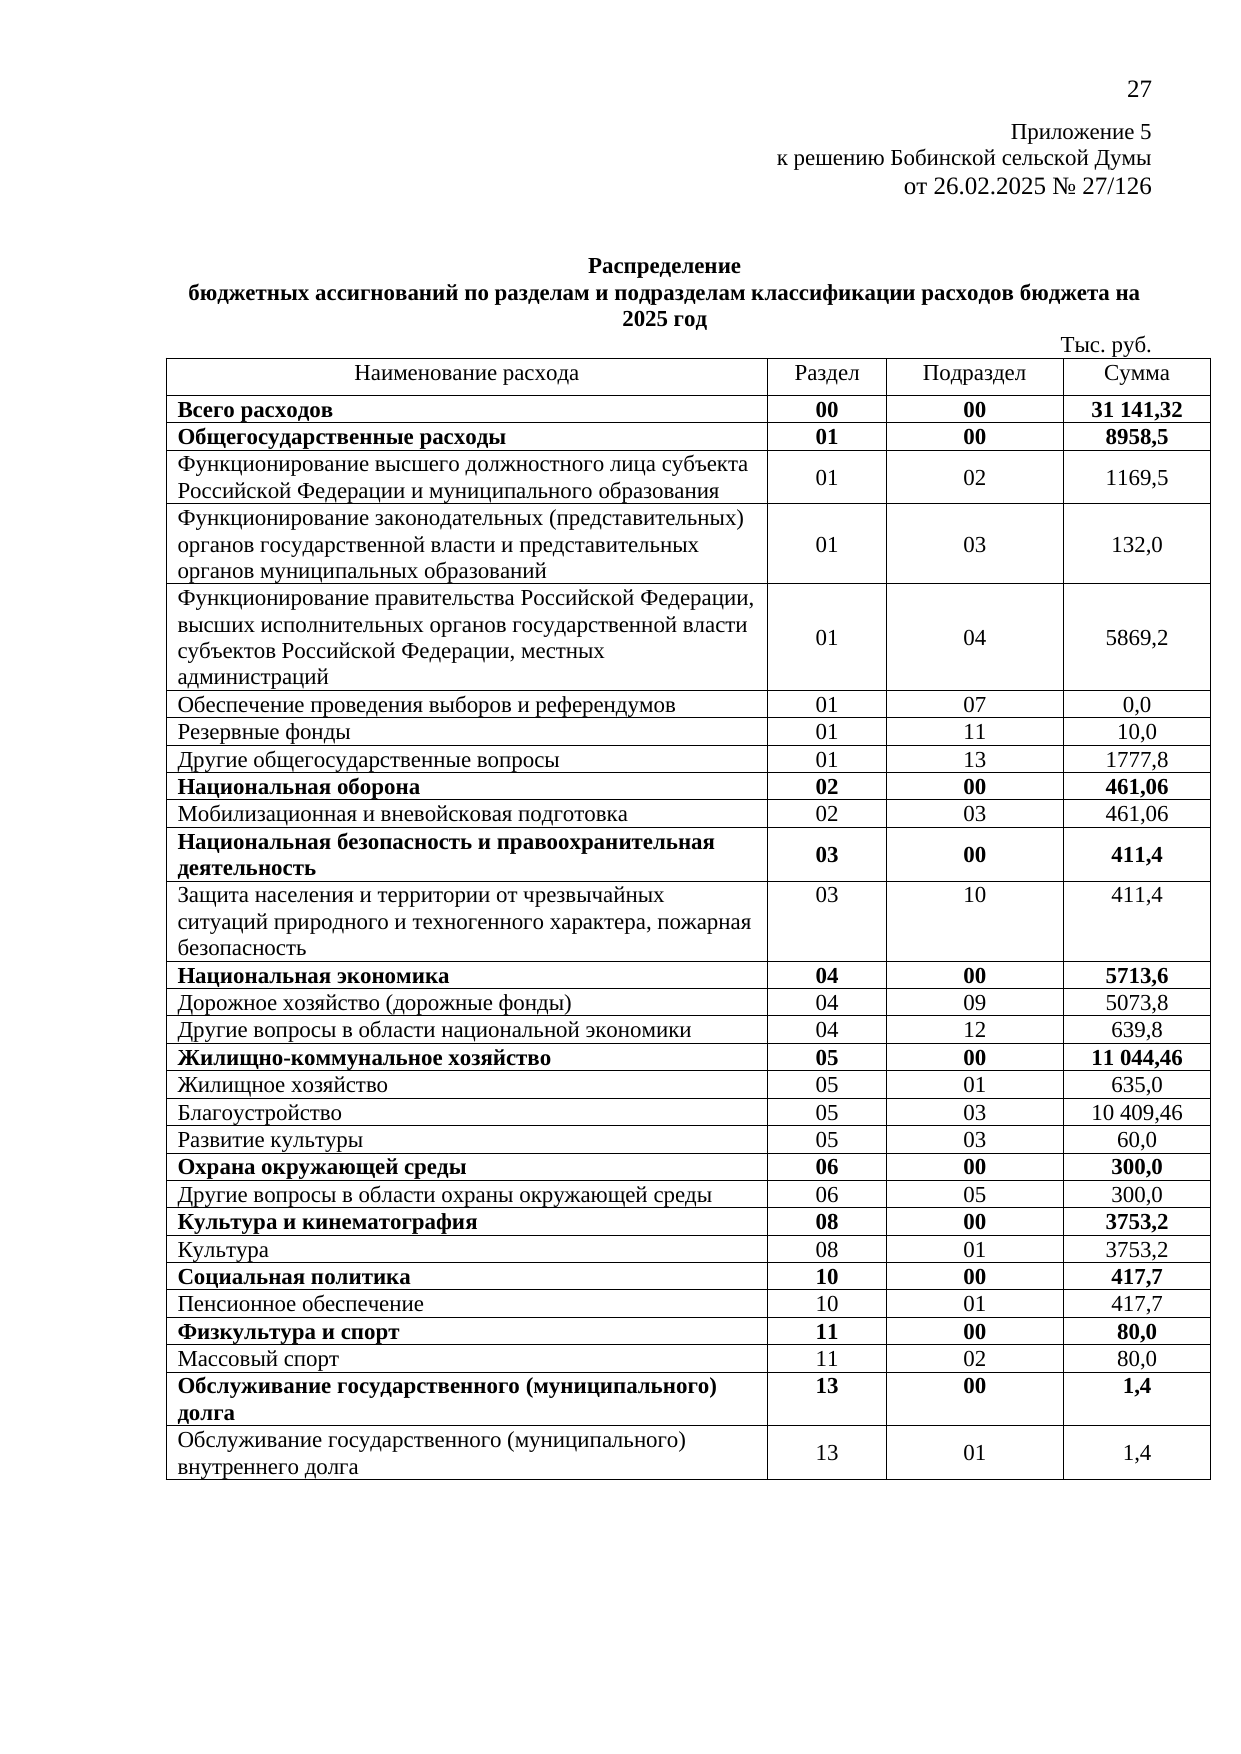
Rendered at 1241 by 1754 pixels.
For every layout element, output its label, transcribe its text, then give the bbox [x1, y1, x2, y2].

table_cell Охрана окружающей среды [167, 1154, 767, 1180]
table_cell 03 [887, 800, 1063, 827]
table_cell 02 [887, 451, 1063, 503]
table_cell Физкультура и спорт [167, 1318, 767, 1344]
table_cell 132,0 [1064, 504, 1210, 583]
table_cell 1,4 [1064, 1426, 1210, 1479]
table_cell 10 [768, 1290, 886, 1317]
table_cell 5713,6 [1064, 962, 1210, 988]
table_cell Функционирование высшего должностного лица субъекта Российской Федерации и муниципального образования [167, 451, 767, 503]
table_cell 00 [887, 1044, 1063, 1070]
table_cell 13 [768, 1373, 886, 1425]
table_cell 00 [887, 423, 1063, 449]
table_cell 417,7 [1064, 1290, 1210, 1317]
table_cell 01 [887, 1071, 1063, 1098]
table_cell 05 [768, 1099, 886, 1125]
table_cell Обслуживание государственного (муниципального) долга [167, 1373, 767, 1425]
table_cell 01 [768, 691, 886, 717]
table_cell 1,4 [1064, 1373, 1210, 1425]
text бюджетных ассигнований по разделам и подразделам классификации расходов бюджета на 2025 год [177, 279, 1152, 331]
table_cell Другие вопросы в области охраны окружающей среды [167, 1181, 767, 1207]
table_cell 00 [887, 396, 1063, 422]
table_cell 13 [768, 1426, 886, 1479]
table_cell 00 [887, 1263, 1063, 1289]
table_cell 03 [768, 828, 886, 881]
table_cell 01 [768, 504, 886, 583]
table_cell Всего расходов [167, 396, 767, 422]
text Распределение [177, 252, 1152, 279]
table_cell Пенсионное обеспечение [167, 1290, 767, 1317]
text Приложение 5 [177, 118, 1152, 144]
table_cell 00 [887, 828, 1063, 881]
table_cell Дорожное хозяйство (дорожные фонды) [167, 989, 767, 1015]
table_cell 3753,2 [1064, 1236, 1210, 1262]
table_cell 05 [768, 1044, 886, 1070]
table_cell 04 [887, 584, 1063, 690]
table_cell 03 [768, 882, 886, 961]
table_cell 01 [887, 1290, 1063, 1317]
table_cell Национальная оборона [167, 773, 767, 799]
table_cell 02 [768, 800, 886, 827]
table_cell 06 [768, 1154, 886, 1180]
table_cell Культура [167, 1236, 767, 1262]
table_cell 1169,5 [1064, 451, 1210, 503]
table_cell 411,4 [1064, 882, 1210, 961]
table_cell Другие общегосударственные вопросы [167, 746, 767, 772]
table_cell 11 [768, 1345, 886, 1372]
table_cell 10 409,46 [1064, 1099, 1210, 1125]
table_cell 01 [768, 746, 886, 772]
table_cell 10,0 [1064, 718, 1210, 744]
table_header Сумма [1064, 359, 1210, 395]
table_cell Национальная экономика [167, 962, 767, 988]
table_cell 80,0 [1064, 1318, 1210, 1344]
table_cell 10 [768, 1263, 886, 1289]
table_cell 05 [887, 1181, 1063, 1207]
table_cell 04 [768, 1016, 886, 1043]
table_cell 461,06 [1064, 800, 1210, 827]
table_cell 00 [887, 1208, 1063, 1234]
table_cell 06 [768, 1181, 886, 1207]
table_cell 04 [768, 962, 886, 988]
table_cell 00 [887, 1318, 1063, 1344]
table_cell Развитие культуры [167, 1126, 767, 1152]
table_cell 03 [887, 504, 1063, 583]
text от 26.02.2025 № 27/126 [177, 171, 1152, 199]
table_cell 8958,5 [1064, 423, 1210, 449]
table_cell 01 [887, 1426, 1063, 1479]
table_cell 1777,8 [1064, 746, 1210, 772]
table_cell 11 [887, 718, 1063, 744]
table_cell 60,0 [1064, 1126, 1210, 1152]
table_cell Обеспечение проведения выборов и референдумов [167, 691, 767, 717]
table_cell 00 [768, 396, 886, 422]
table_cell 00 [887, 773, 1063, 799]
table_cell Социальная политика [167, 1263, 767, 1289]
table_cell Мобилизационная и вневойсковая подготовка [167, 800, 767, 827]
table_cell 08 [768, 1236, 886, 1262]
table_cell Культура и кинематография [167, 1208, 767, 1234]
table_cell 02 [887, 1345, 1063, 1372]
table_cell 417,7 [1064, 1263, 1210, 1289]
table_cell 03 [887, 1099, 1063, 1125]
table_cell 03 [887, 1126, 1063, 1152]
table_cell 00 [887, 1154, 1063, 1180]
table_cell 300,0 [1064, 1154, 1210, 1180]
table_cell Массовый спорт [167, 1345, 767, 1372]
table_cell 300,0 [1064, 1181, 1210, 1207]
table_cell 05 [768, 1071, 886, 1098]
table_cell 411,4 [1064, 828, 1210, 881]
table_cell 07 [887, 691, 1063, 717]
table_cell 3753,2 [1064, 1208, 1210, 1234]
table_cell 31 141,32 [1064, 396, 1210, 422]
table_cell 09 [887, 989, 1063, 1015]
table_cell 00 [887, 962, 1063, 988]
table_cell 5073,8 [1064, 989, 1210, 1015]
table_cell 0,0 [1064, 691, 1210, 717]
table_cell Жилищное хозяйство [167, 1071, 767, 1098]
table_cell Функционирование правительства Российской Федерации, высших исполнительных органов государственной власти субъектов Российской Федерации, местных администраций [167, 584, 767, 690]
table_cell 08 [768, 1208, 886, 1234]
table_cell Резервные фонды [167, 718, 767, 744]
table_cell 01 [768, 423, 886, 449]
table_header Подраздел [887, 359, 1063, 395]
table_header Раздел [768, 359, 886, 395]
table_cell Жилищно-коммунальное хозяйство [167, 1044, 767, 1070]
table_cell 13 [887, 746, 1063, 772]
table_cell 11 044,46 [1064, 1044, 1210, 1070]
table_cell Защита населения и территории от чрезвычайных ситуаций природного и техногенного характера, пожарная безопасность [167, 882, 767, 961]
table_cell Благоустройство [167, 1099, 767, 1125]
table_cell 02 [768, 773, 886, 799]
table_header Наименование расхода [167, 359, 767, 395]
table_cell Функционирование законодательных (представительных) органов государственной власти и представительных органов муниципальных образований [167, 504, 767, 583]
table_cell 12 [887, 1016, 1063, 1043]
table_cell 5869,2 [1064, 584, 1210, 690]
table_cell 639,8 [1064, 1016, 1210, 1043]
table_cell 635,0 [1064, 1071, 1210, 1098]
table_cell 01 [768, 451, 886, 503]
table_cell 10 [887, 882, 1063, 961]
table_cell 01 [887, 1236, 1063, 1262]
table_cell 80,0 [1064, 1345, 1210, 1372]
table_cell Общегосударственные расходы [167, 423, 767, 449]
table_cell Национальная безопасность и правоохранительная деятельность [167, 828, 767, 881]
table_cell Обслуживание государственного (муниципального) внутреннего долга [167, 1426, 767, 1479]
table_cell 01 [768, 584, 886, 690]
table_cell 00 [887, 1373, 1063, 1425]
table_cell 461,06 [1064, 773, 1210, 799]
table_cell 04 [768, 989, 886, 1015]
table_cell 11 [768, 1318, 886, 1344]
table_cell 05 [768, 1126, 886, 1152]
table_cell Другие вопросы в области национальной экономики [167, 1016, 767, 1043]
text Тыс. руб. [177, 331, 1152, 358]
table_cell 01 [768, 718, 886, 744]
text к решению Бобинской сельской Думы [693, 144, 1152, 171]
